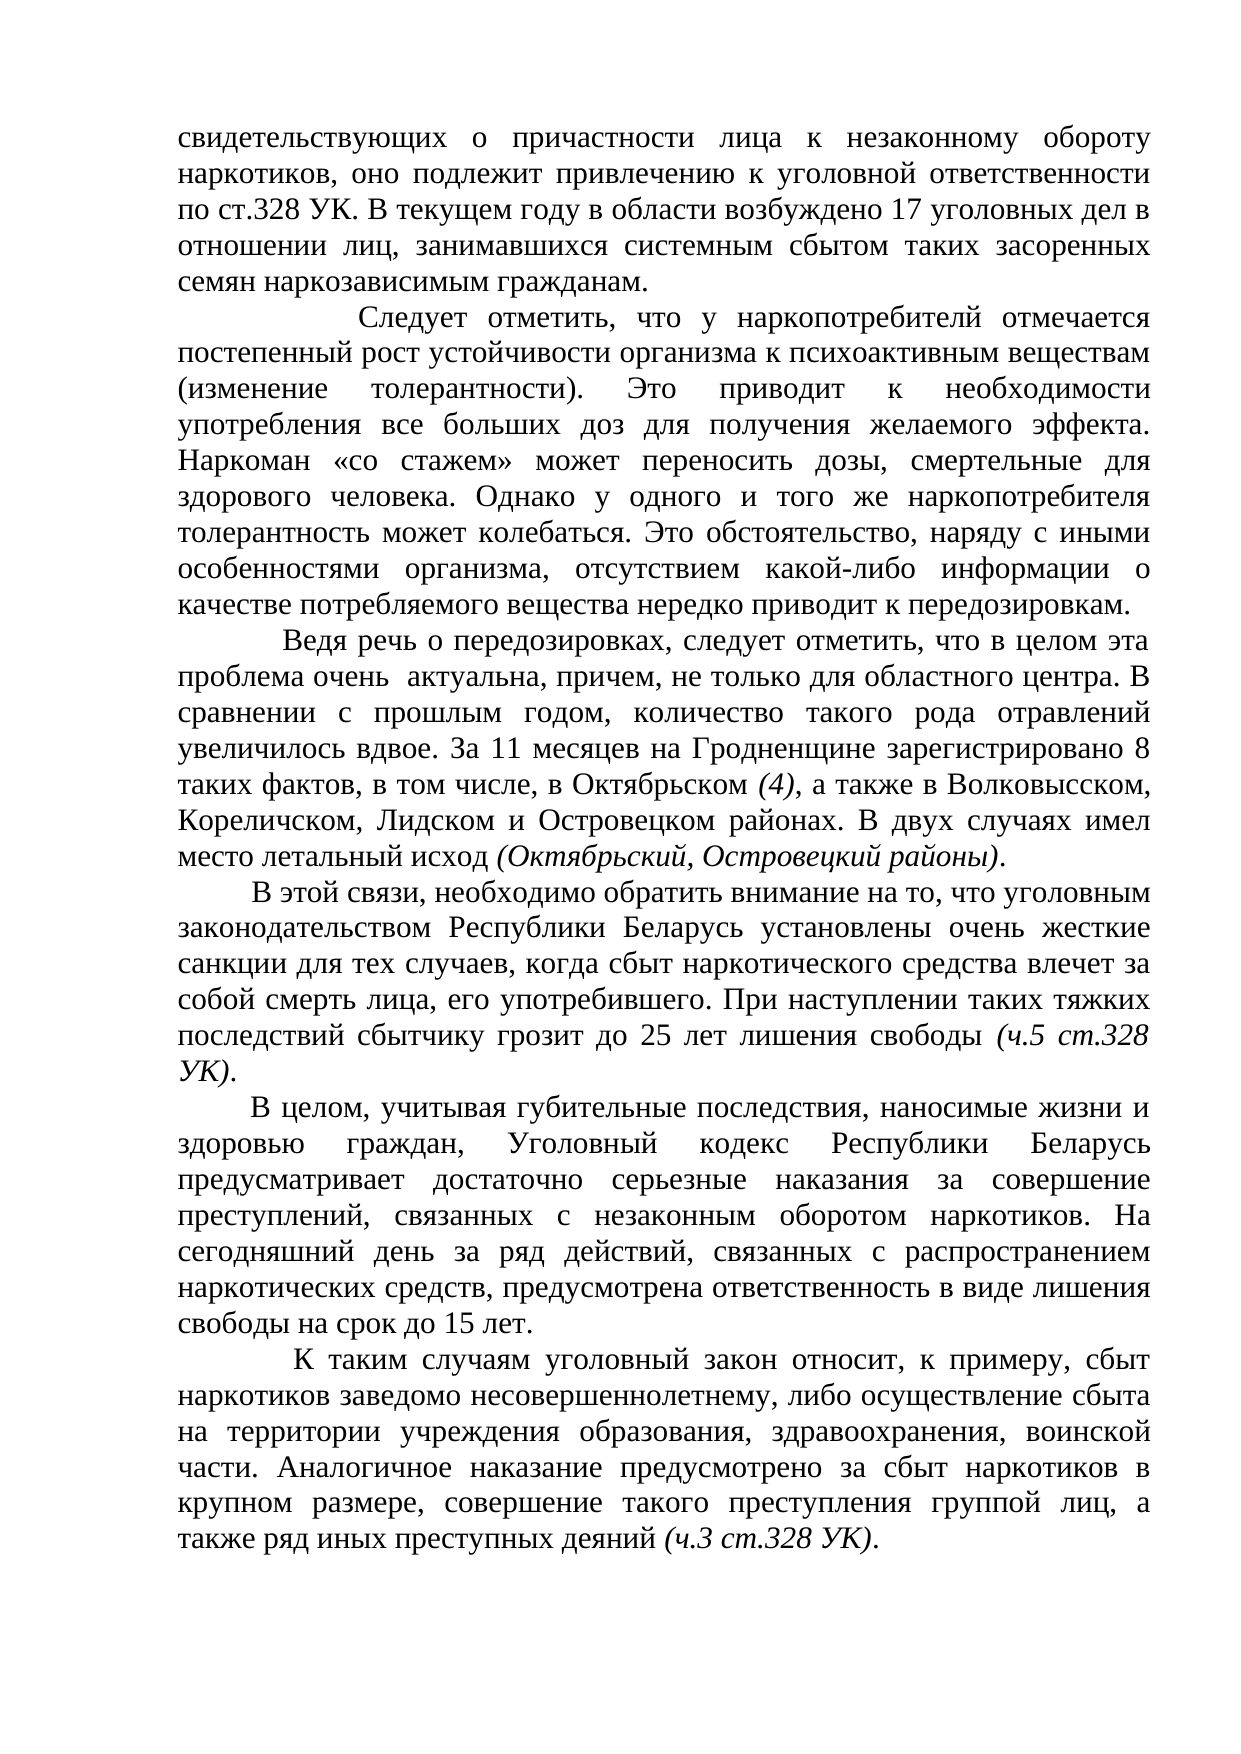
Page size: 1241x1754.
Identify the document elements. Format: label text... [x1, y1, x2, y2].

list В этой связи, необходимо обратить внимание на то, что уголовным законодательством Республики Беларусь установлены очень жесткие санкции для тех случаев, когда сбыт наркотического средства влечет за собой смерть лица, его употребившего. При наступлении таких тяжких последствий сбытчику грозит до 25 лет лишения свободы (ч.5 ст.328 УК). [177, 873, 1152, 1088]
list В целом, учитывая губительные последствия, наносимые жизни и здоровью граждан, Уголовный кодекс Республики Беларусь предусматривает достаточно серьезные наказания за совершение преступлений, связанных с незаконным оборотом наркотиков. На сегодняшний день за ряд действий, связанных с распространением наркотических средств, предусмотрена ответственность в виде лишения свободы на срок до 15 лет. [177, 1088, 1152, 1340]
list Ведя речь о передозировках, следует отметить, что в целом эта проблема очень актуальна, причем, не только для областного центра. В сравнении с прошлым годом, количество такого рода отравлений увеличилось вдвое. За 11 месяцев на Гродненщине зарегистрировано 8 таких фактов, в том числе, в Октябрьском (4), а также в Волковысском, Кореличском, Лидском и Островецком районах. В двух случаях имел место летальный исход (Октябрьский, Островецкий районы). [177, 621, 1152, 873]
list Следует отметить, что у наркопотребителй отмечается постепенный рост устойчивости организма к психоактивным веществам (изменение толерантности). Это приводит к необходимости употребления все больших доз для получения желаемого эффекта. Наркоман «со стажем» может переносить дозы, смертельные для здорового человека. Однако у одного и того же наркопотребителя толерантность может колебаться. Это обстоятельство, наряду с иными особенностями организма, отсутствием какой-либо информации о качестве потребляемого вещества нередко приводит к передозировкам. [177, 298, 1152, 621]
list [177, 118, 1152, 298]
list К таким случаям уголовный закон относит, к примеру, сбыт наркотиков заведомо несовершеннолетнему, либо осуществление сбыта на территории учреждения образования, здравоохранения, воинской части. Аналогичное наказание предусмотрено за сбыт наркотиков в крупном размере, совершение такого преступления группой лиц, а также ряд иных преступных деяний (ч.3 ст.328 УК). [177, 1340, 1152, 1556]
